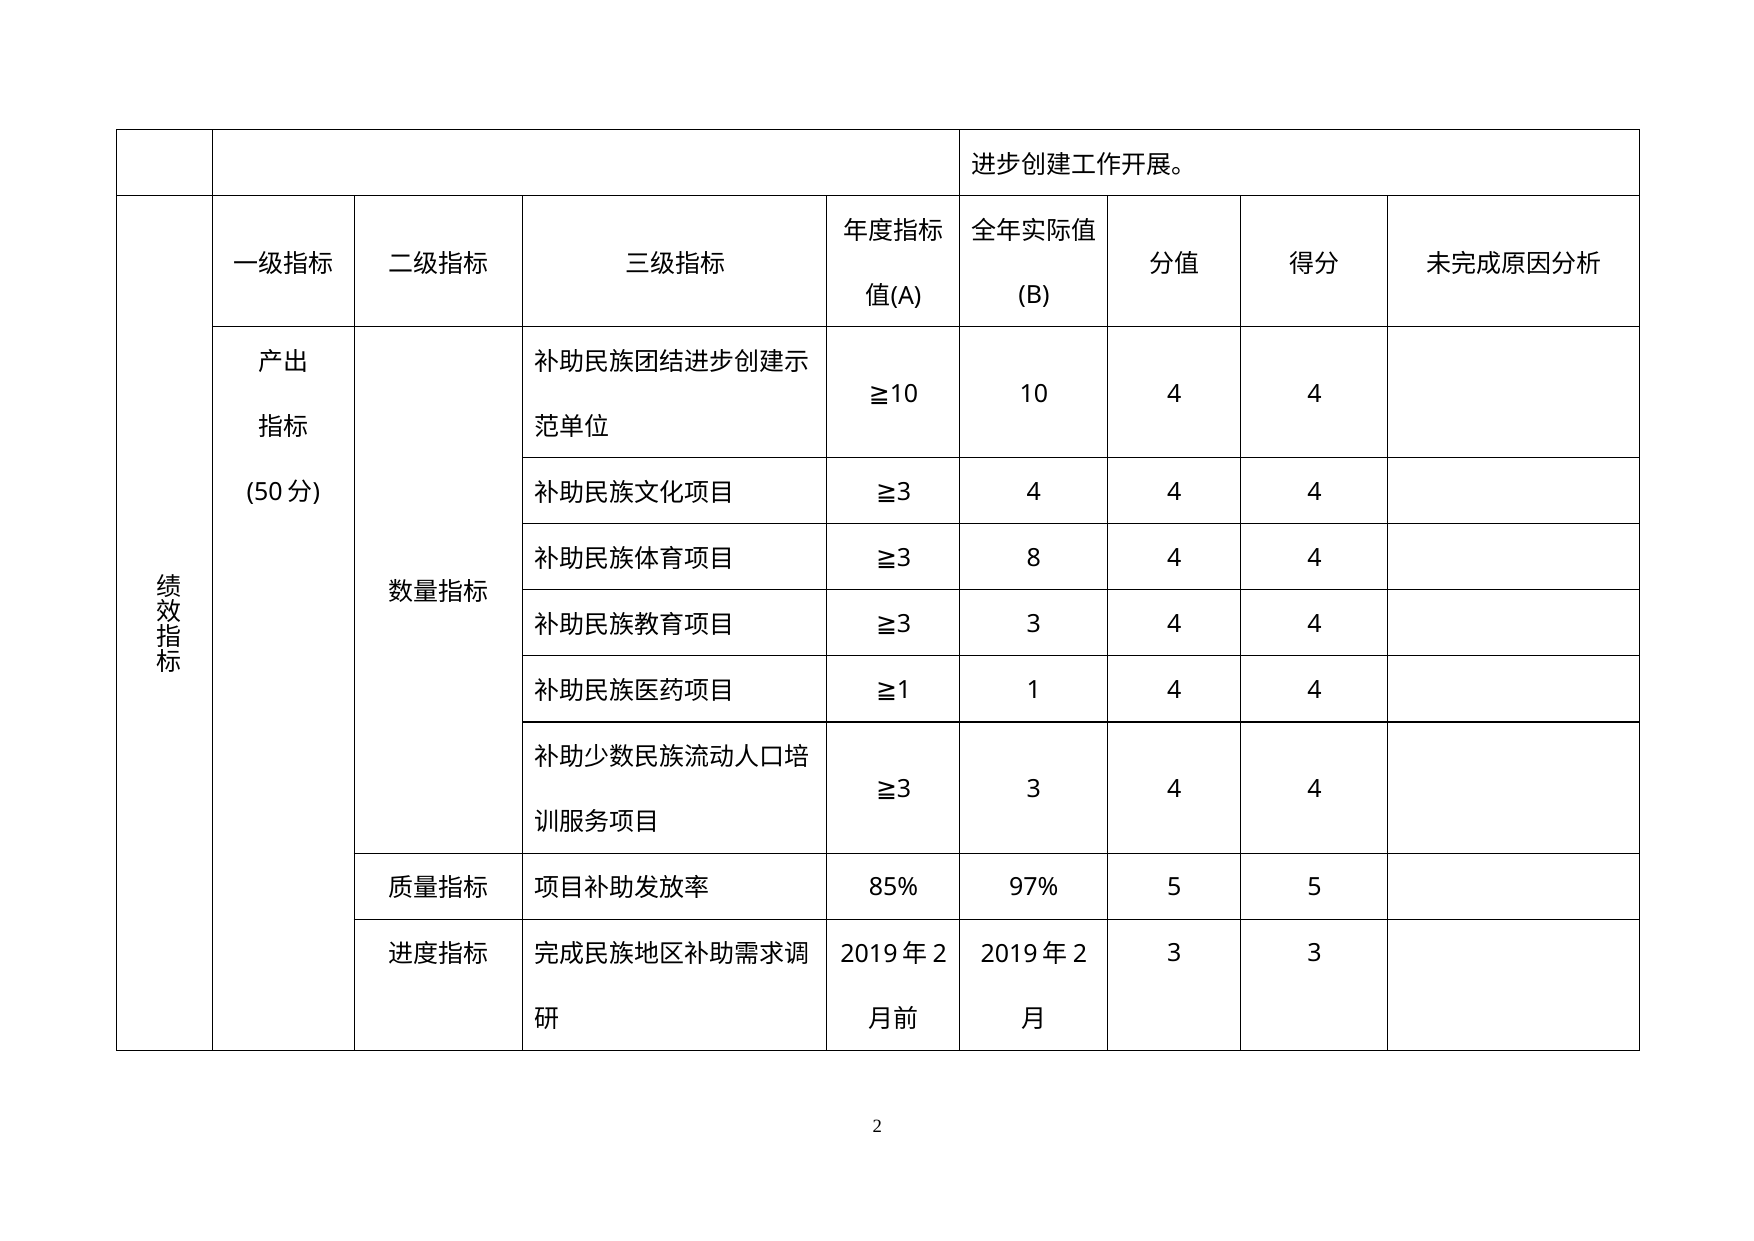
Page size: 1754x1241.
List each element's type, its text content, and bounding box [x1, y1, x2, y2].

table_cell ≧1 [827, 656, 959, 721]
table_cell 4 [1241, 656, 1387, 721]
table_cell [117, 130, 212, 195]
table_cell 4 [1108, 656, 1240, 721]
table_cell 二级指标 [355, 196, 522, 326]
table_cell 4 [1241, 458, 1387, 523]
table_cell ≧3 [827, 723, 959, 852]
table_cell 3 [1108, 920, 1240, 1049]
table_cell 4 [1241, 327, 1387, 457]
table_cell 4 [1108, 458, 1240, 523]
table_cell 5 [1108, 854, 1240, 918]
table_cell 分值 [1108, 196, 1240, 326]
table_cell [1388, 723, 1639, 852]
table_cell 绩效指标 [117, 196, 212, 1049]
table_cell 2019年2月 [960, 920, 1107, 1049]
table_cell 补助民族教育项目 [523, 590, 826, 655]
table_cell 4 [1108, 723, 1240, 852]
table_cell 补助少数民族流动人口培训服务项目 [523, 723, 826, 852]
table_cell 项目补助发放率 [523, 854, 826, 918]
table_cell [960, 130, 1639, 195]
table_cell [1388, 656, 1639, 721]
table_cell 3 [960, 723, 1107, 852]
table_cell 2019年2月前 [827, 920, 959, 1049]
table_cell 97% [960, 854, 1107, 918]
table_cell ≧3 [827, 458, 959, 523]
table_cell 未完成原因分析 [1388, 196, 1639, 326]
table_cell 4 [1241, 524, 1387, 589]
table_cell 1 [960, 656, 1107, 721]
table_cell 一级指标 [213, 196, 354, 326]
table_cell 4 [1241, 723, 1387, 852]
table_cell 补助民族体育项目 [523, 524, 826, 589]
table_cell 8 [960, 524, 1107, 589]
table_cell 得分 [1241, 196, 1387, 326]
table_cell 10 [960, 327, 1107, 457]
table_cell 三级指标 [523, 196, 826, 326]
table_cell [1388, 920, 1639, 1049]
table_cell 3 [1241, 920, 1387, 1049]
table_cell 3 [960, 590, 1107, 655]
table_cell 质量指标 [355, 854, 522, 918]
table_cell 进度指标 [355, 920, 522, 1049]
table_cell [1388, 590, 1639, 655]
table_cell ≧3 [827, 524, 959, 589]
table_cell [213, 130, 959, 195]
table_cell 补助民族团结进步创建示范单位 [523, 327, 826, 457]
table_cell 产出 指标 (50分) [213, 327, 354, 1049]
table_cell 补助民族医药项目 [523, 656, 826, 721]
table_cell 85% [827, 854, 959, 918]
table_cell 4 [1108, 524, 1240, 589]
table_cell 4 [960, 458, 1107, 523]
table_cell 4 [1108, 327, 1240, 457]
table_cell 4 [1241, 590, 1387, 655]
table_cell 全年实际值(B) [960, 196, 1107, 326]
table_cell 数量指标 [355, 327, 522, 852]
table_cell ≧3 [827, 590, 959, 655]
table_cell 4 [1108, 590, 1240, 655]
table_cell 5 [1241, 854, 1387, 918]
table_cell [1388, 458, 1639, 523]
table_cell [1388, 854, 1639, 918]
table_cell 完成民族地区补助需求调研 [523, 920, 826, 1049]
table_cell 年度指标值(A) [827, 196, 959, 326]
table_cell 补助民族文化项目 [523, 458, 826, 523]
table_cell [1388, 524, 1639, 589]
table_cell ≧10 [827, 327, 959, 457]
table_cell [1388, 327, 1639, 457]
